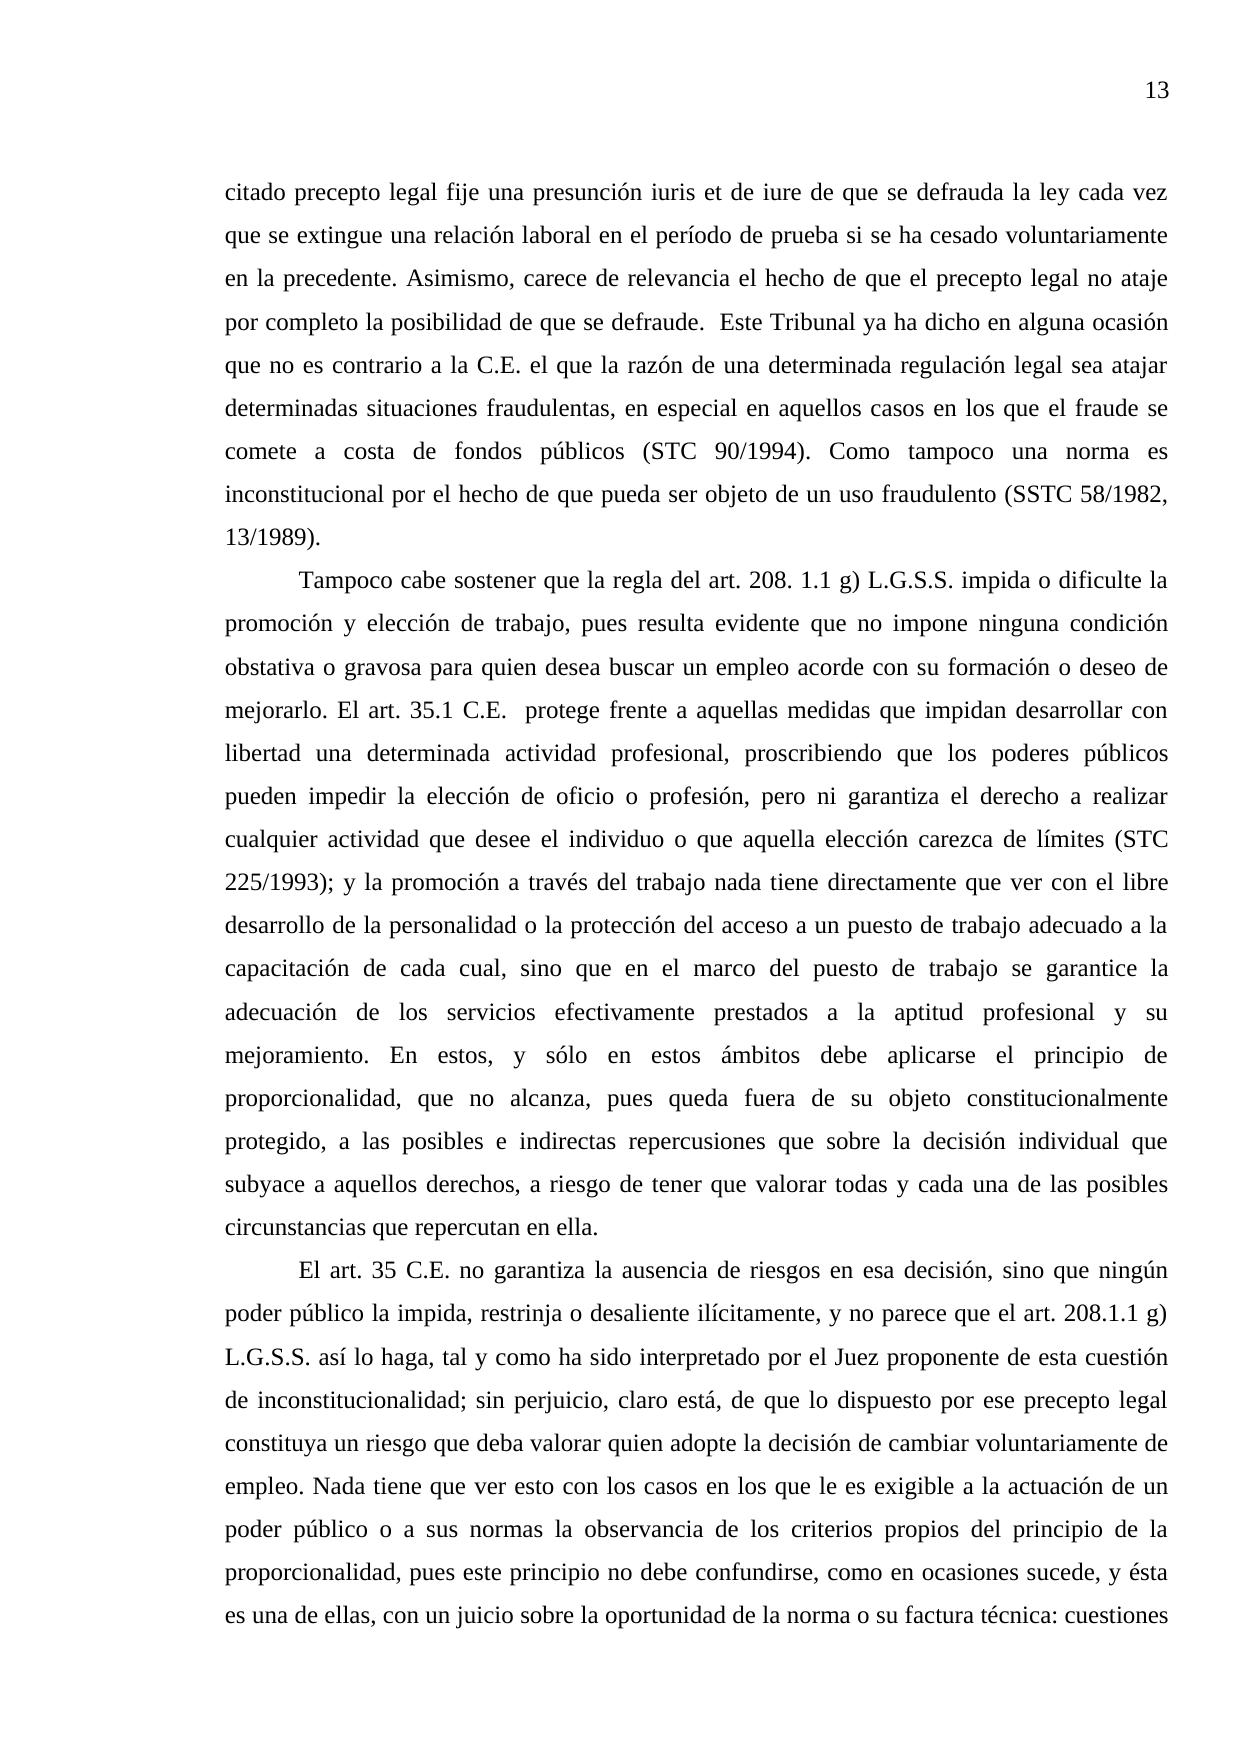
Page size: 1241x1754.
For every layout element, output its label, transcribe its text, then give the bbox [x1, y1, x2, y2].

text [224, 177, 1169, 551]
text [224, 1255, 1169, 1629]
text Tampoco cabe sostener que la regla del art. 208. 1.1 g) L.G.S.S. impida o dificulte la promoción y elección de trabajo, pues resulta evidente que no impone ninguna condición obstativa o gravosa para quien desea buscar un empleo acorde con su formación o deseo de mejorarlo. El art. 35.1 C.E. protege frente a aquellas medidas que impidan desarrollar con libertad una determinada actividad profesional, proscribiendo que los poderes públicos pueden impedir la elección de oficio o profesión, pero ni garantiza el derecho a realizar cualquier actividad que desee el individuo o que aquella elección carezca de límites (STC 225/1993); y la promoción a través del trabajo nada tiene directamente que ver con el libre desarrollo de la personalidad o la protección del acceso a un puesto de trabajo adecuado a la capacitación de cada cual, sino que en el marco del puesto de trabajo se garantice la adecuación de los servicios efectivamente prestados a la aptitud profesional y su mejoramiento. En estos, y sólo en estos ámbitos debe aplicarse el principio de proporcionalidad, que no alcanza, pues queda fuera de su objeto constitucionalmente protegido, a las posibles e indirectas repercusiones que sobre la decisión individual que subyace a aquellos derechos, a riesgo de tener que valorar todas y cada una de las posibles circunstancias que repercutan en ella. [224, 565, 1169, 1241]
